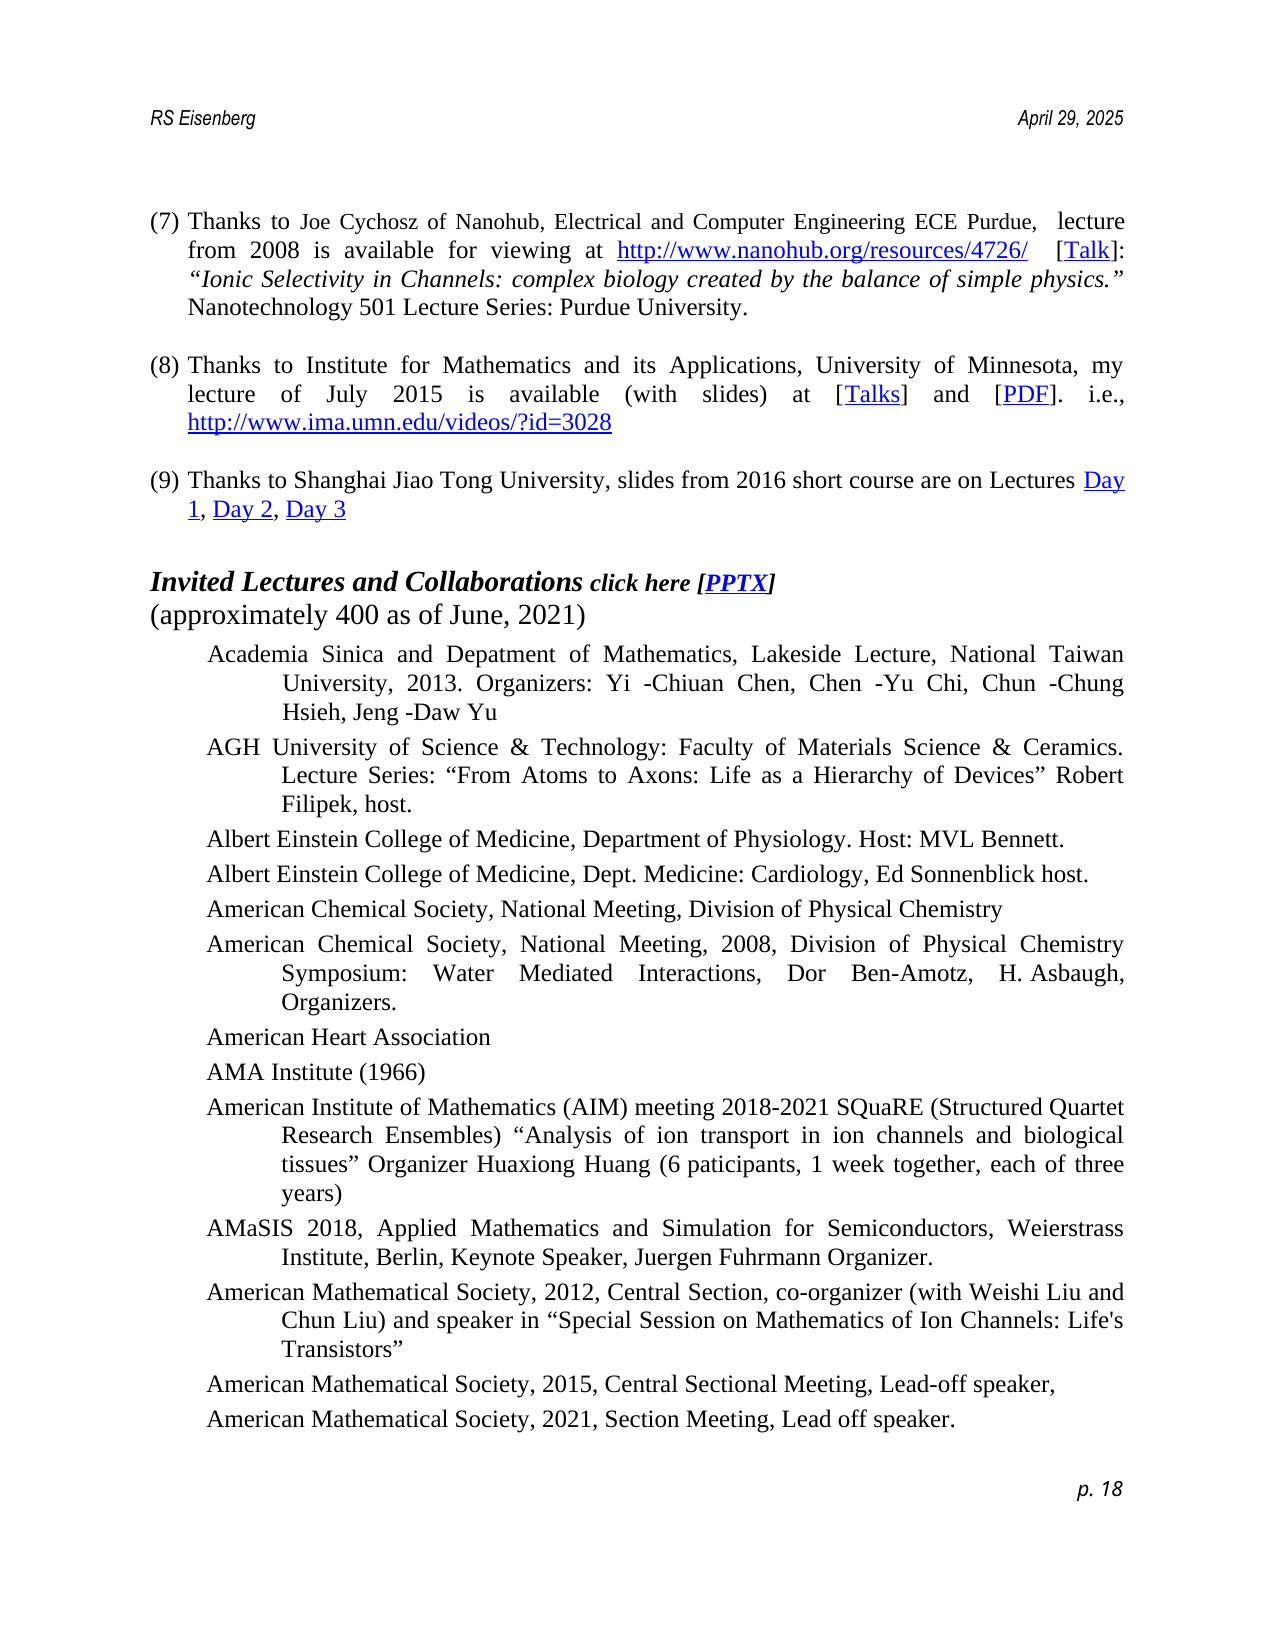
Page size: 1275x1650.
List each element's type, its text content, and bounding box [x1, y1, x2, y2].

text American Mathematical Society, 2012, Central Section, co-organizer (with Weishi Liu and Chun Liu) and speaker in “Special Session on Mathematics of Ion Channels: Life's Transistors” [206, 1277, 1125, 1363]
list Thanks to Institute for Mathematics and its Applications, University of Minnesota, my lecture of July 2015 is available (with slides) at [Talks] and [PDF]. i.e., http://www.ima.umn.edu/videos/?id=3028 [150, 350, 1125, 436]
text American Chemical Society, National Meeting, 2008, Division of Physical Chemistry Symposium: Water Mediated Interactions, Dor Ben-Amotz, H. Asbaugh, Organizers. [206, 929, 1125, 1015]
text American Mathematical Society, 2021, Section Meeting, Lead off speaker. [206, 1404, 1125, 1433]
text AMaSIS 2018, Applied Mathematics and Simulation for Semiconductors, Weierstrass Institute, Berlin, Keynote Speaker, Juergen Fuhrmann Organizer. [206, 1213, 1125, 1270]
text Invited Lectures and Collaborations click here [PPTX] (approximately 400 as of June, 2021) [150, 564, 1125, 631]
text Academia Sinica and Depatment of Mathematics, Lakeside Lecture, National Taiwan University, 2013. Organizers: Yi -Chiuan Chen, Chen -Yu Chi, Chun -Chung Hsieh, Jeng -Daw Yu [207, 639, 1125, 725]
list Thanks to Joe Cychosz of Nanohub, Electrical and Computer Engineering ECE Purdue, lecture from 2008 is available for viewing at http://www.nanohub.org/resources/4726/ [Talk]: “Ionic Selectivity in Channels: complex biology created by the balance of simple physics.” Nanotechnology 501 Lecture Series: Purdue University. [150, 206, 1125, 321]
text AGH University of Science & Technology: Faculty of Materials Science & Ceramics. Lecture Series: “From Atoms to Axons: Life as a Hierarchy of Devices” Robert Filipek, host. [206, 732, 1125, 818]
text American Institute of Mathematics (AIM) meeting 2018-2021 SQuaRE (Structured Quartet Research Ensembles) “Analysis of ion transport in ion channels and biological tissues” Organizer Huaxiong Huang (6 paticipants, 1 week together, each of three years) [206, 1092, 1125, 1207]
text AMA Institute (1966) [206, 1057, 1125, 1085]
text Albert Einstein College of Medicine, Dept. Medicine: Cardiology, Ed Sonnenblick host. [206, 859, 1125, 888]
text American Chemical Society, National Meeting, Division of Physical Chemistry [206, 894, 1125, 923]
text Albert Einstein College of Medicine, Department of Physiology. Host: MVL Bennett. [206, 824, 1125, 853]
text American Mathematical Society, 2015, Central Sectional Meeting, Lead-off speaker, [206, 1369, 1125, 1398]
list Thanks to Shanghai Jiao Tong University, slides from 2016 short course are on Lectures Day 1, Day 2, Day 3 [150, 465, 1125, 522]
text American Heart Association [206, 1022, 1125, 1050]
